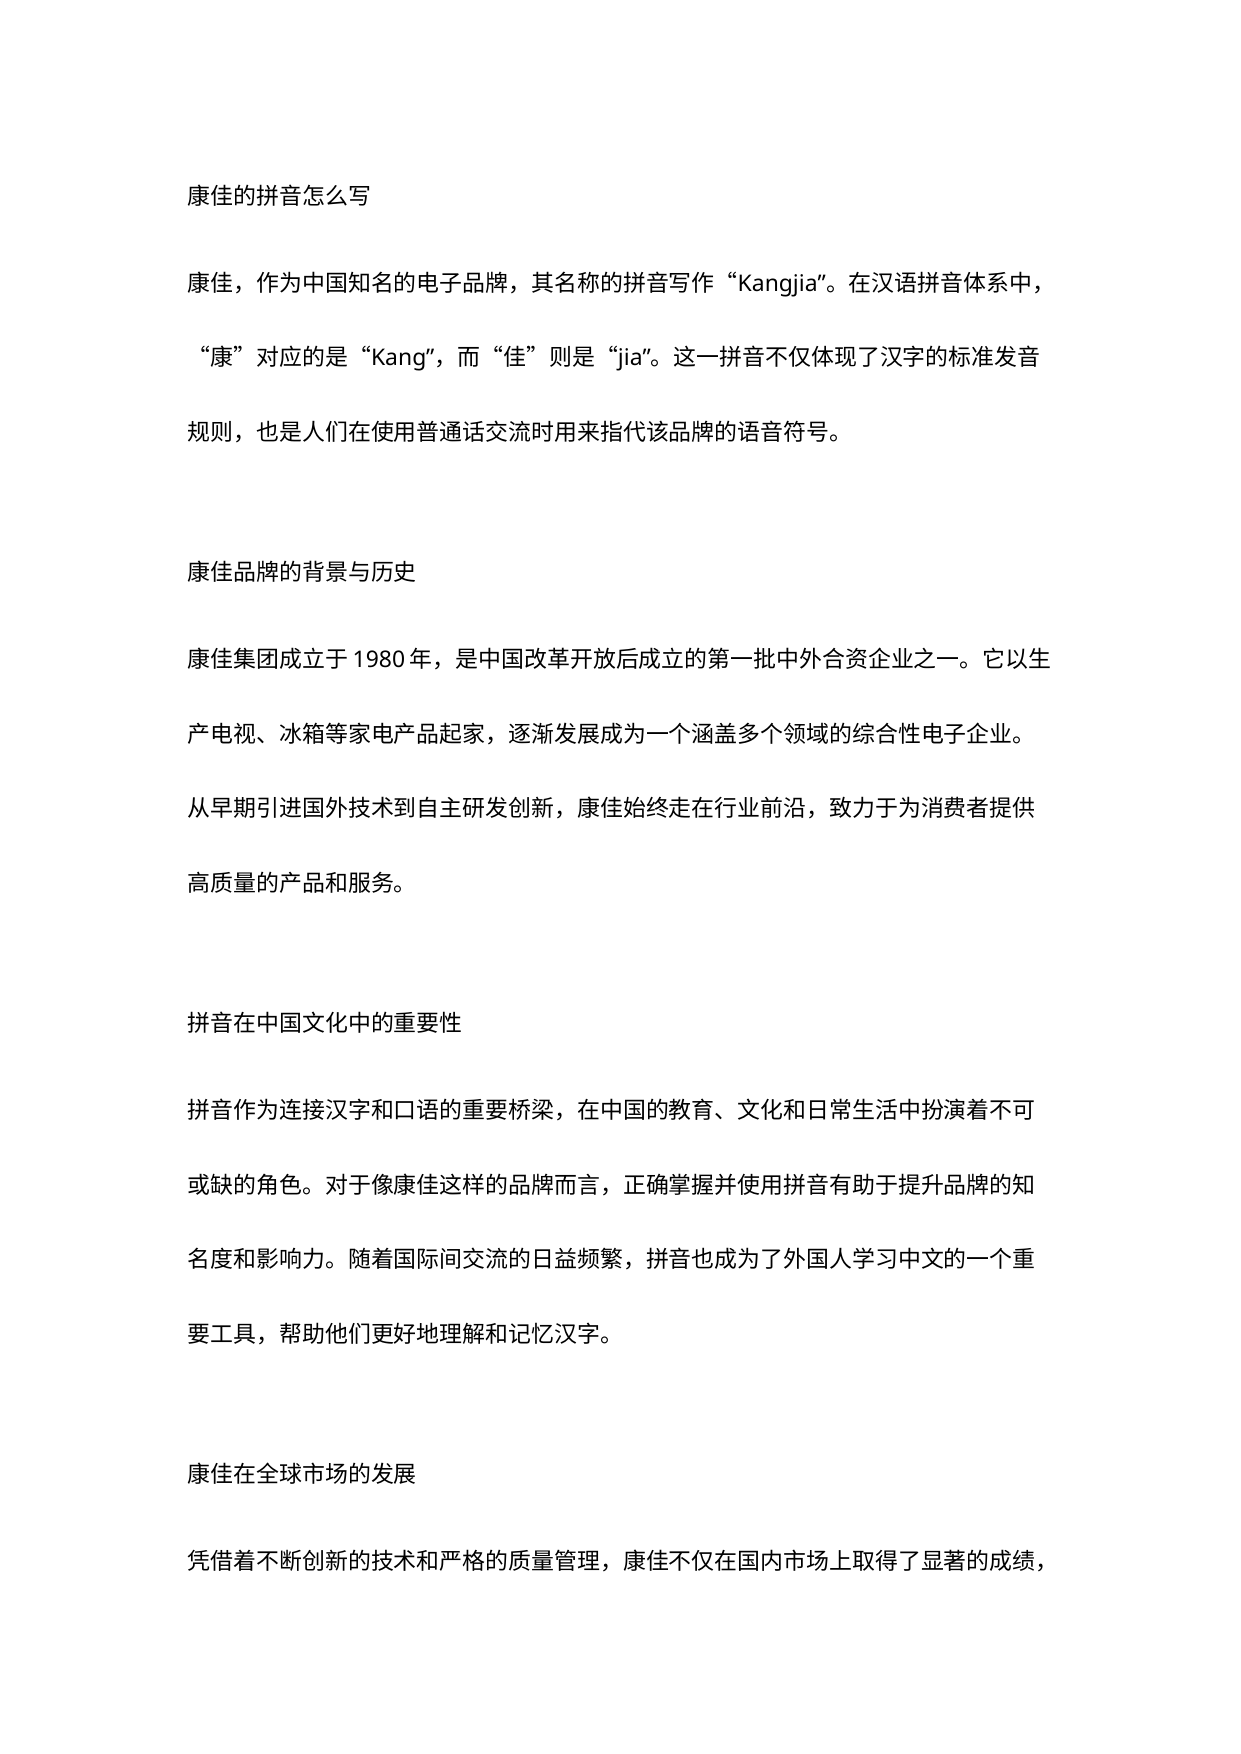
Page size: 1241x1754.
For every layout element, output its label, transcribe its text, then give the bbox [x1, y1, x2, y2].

text 拼音在中国文化中的重要性 [187, 989, 1053, 1054]
text 康佳在全球市场的发展 [187, 1440, 1053, 1505]
text 康佳，作为中国知名的电子品牌，其名称的拼音写作“Kangjia”。在汉语拼音体系中，“康”对应的是“Kang”，而“佳”则是“jia”。这一拼音不仅体现了汉字的标准发音规则，也是人们在使用普通话交流时用来指代该品牌的语音符号。 [187, 248, 1053, 463]
text 康佳的拼音怎么写 [187, 162, 1053, 227]
text 拼音作为连接汉字和口语的重要桥梁，在中国的教育、文化和日常生活中扮演着不可或缺的角色。对于像康佳这样的品牌而言，正确掌握并使用拼音有助于提升品牌的知名度和影响力。随着国际间交流的日益频繁，拼音也成为了外国人学习中文的一个重要工具，帮助他们更好地理解和记忆汉字。 [187, 1076, 1053, 1365]
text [187, 1527, 1053, 1592]
text 康佳集团成立于1980年，是中国改革开放后成立的第一批中外合资企业之一。它以生产电视、冰箱等家电产品起家，逐渐发展成为一个涵盖多个领域的综合性电子企业。从早期引进国外技术到自主研发创新，康佳始终走在行业前沿，致力于为消费者提供高质量的产品和服务。 [187, 625, 1053, 914]
text 康佳品牌的背景与历史 [187, 538, 1053, 603]
